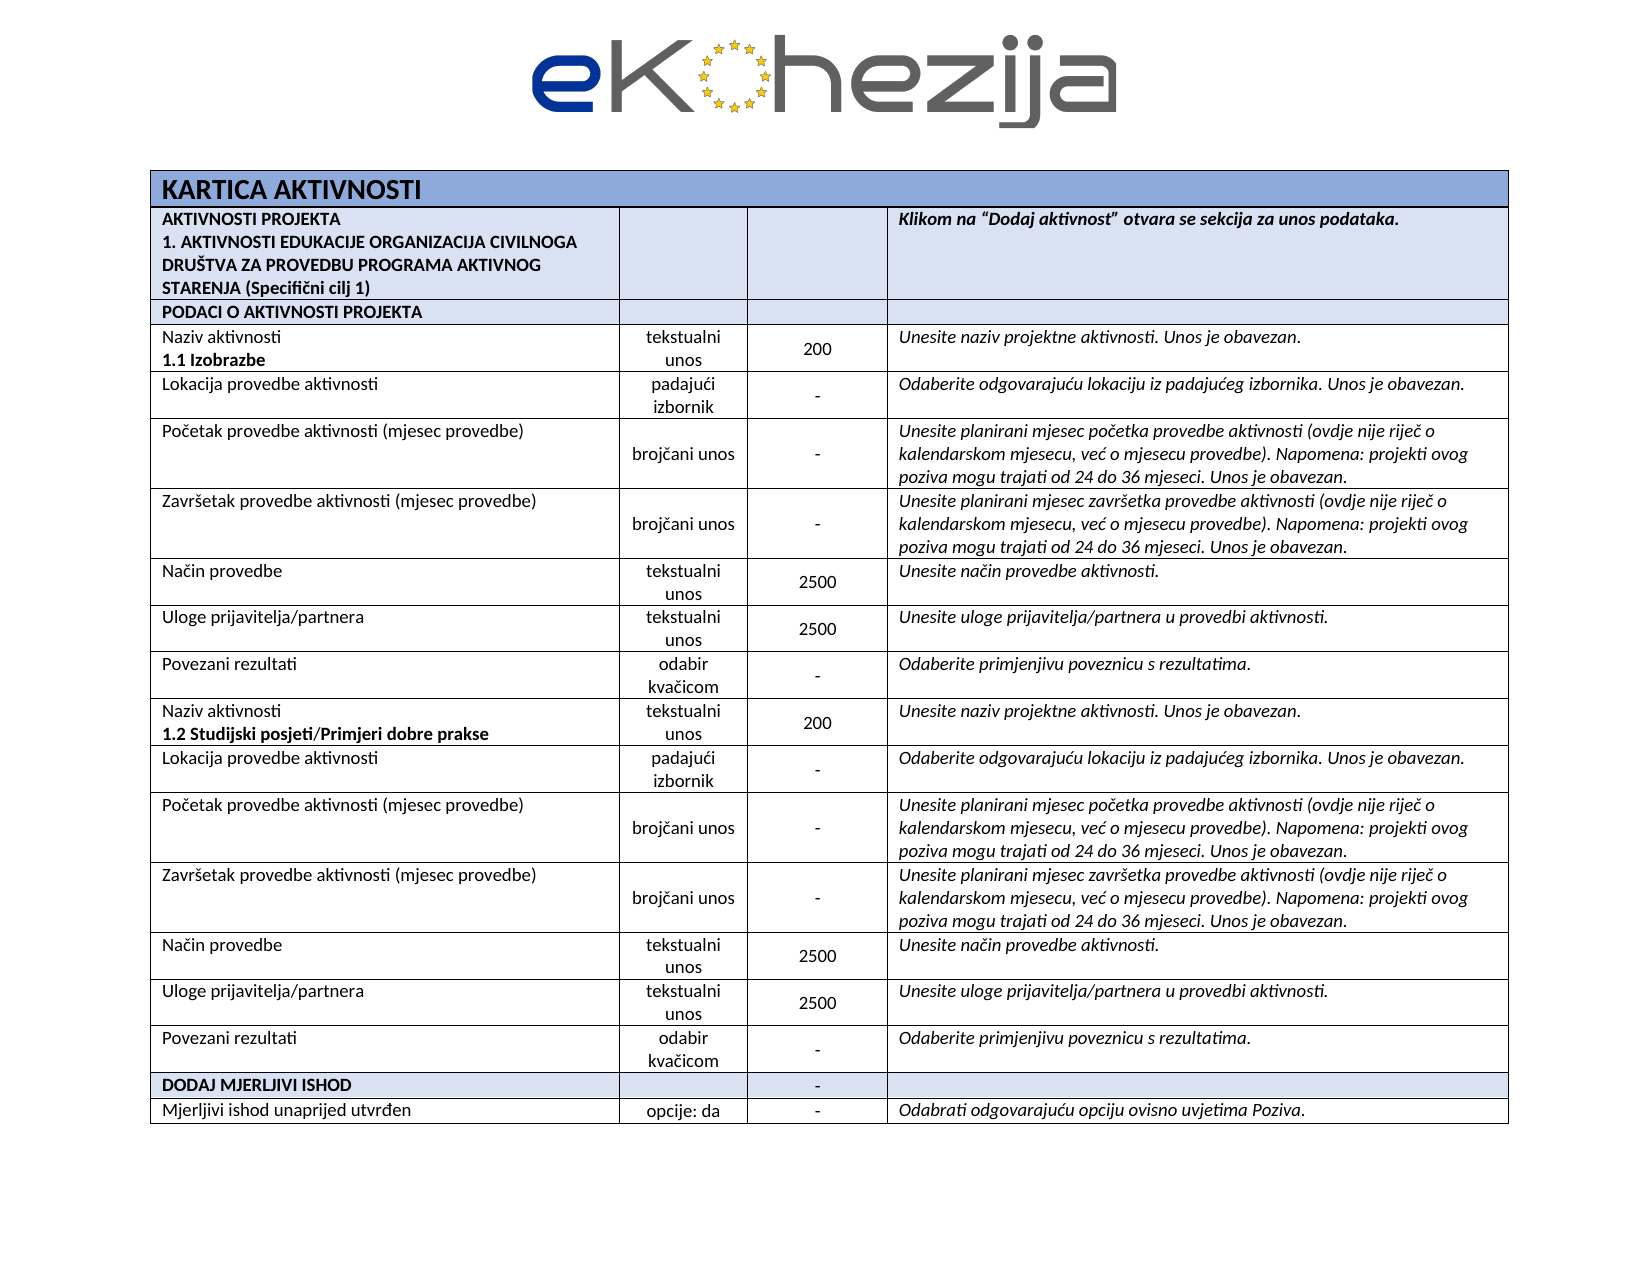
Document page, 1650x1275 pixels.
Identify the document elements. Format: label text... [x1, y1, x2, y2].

table_cell DODAJ MJERLJIVI ISHOD [151, 1073, 619, 1097]
table_cell brojčani unos [620, 419, 747, 488]
table_cell brojčani unos [620, 793, 747, 862]
table_cell brojčani unos [620, 489, 747, 558]
table_cell odabir kvačicom [620, 1026, 747, 1072]
table_cell tekstualni unos [620, 699, 747, 745]
table_cell padajući izbornik [620, 372, 747, 418]
table_cell 2500 [748, 606, 887, 651]
table_cell Način provedbe [151, 559, 619, 604]
table_cell tekstualni unos [620, 980, 747, 1025]
table_cell Unesite uloge prijavitelja/partnera u provedbi aktivnosti. [888, 980, 1508, 1025]
table_cell [620, 300, 747, 324]
table_cell odabir kvačicom [620, 652, 747, 698]
table_cell Naziv aktivnosti 1.2 Studijski posjeti/Primjeri dobre prakse [151, 699, 619, 745]
table_cell Način provedbe [151, 933, 619, 978]
table_cell AKTIVNOSTI PROJEKTA 1. AKTIVNOSTI EDUKACIJE ORGANIZACIJA CIVILNOGA DRUŠTVA ZA PROVEDBU PROGRAMA AKTIVNOG STARENJA (Specifični cilj 1) [151, 208, 619, 299]
table_cell [620, 1073, 747, 1097]
table_cell Odabrati odgovarajuću opciju ovisno uvjetima Poziva. [888, 1099, 1508, 1123]
table_cell - [748, 793, 887, 862]
table_cell - [748, 652, 887, 698]
table_cell PODACI O AKTIVNOSTI PROJEKTA [151, 300, 619, 324]
table_cell Odaberite primjenjivu poveznicu s rezultatima. [888, 1026, 1508, 1072]
table_cell Lokacija provedbe aktivnosti [151, 746, 619, 792]
table_cell tekstualni unos [620, 933, 747, 978]
table_cell - [748, 1099, 887, 1123]
picture [531, 34, 1117, 128]
table_cell Početak provedbe aktivnosti (mjesec provedbe) [151, 793, 619, 862]
table_cell 2500 [748, 980, 887, 1025]
table_cell - [748, 1026, 887, 1072]
table_cell - [748, 863, 887, 932]
table_cell Unesite planirani mjesec početka provedbe aktivnosti (ovdje nije riječ o kalendarskom mjesecu, već o mjesecu provedbe). Napomena: projekti ovog poziva mogu trajati od 24 do 36 mjeseci. Unos je obavezan. [888, 793, 1508, 862]
table_cell Unesite uloge prijavitelja/partnera u provedbi aktivnosti. [888, 606, 1508, 651]
table_cell Unesite naziv projektne aktivnosti. Unos je obavezan. [888, 699, 1508, 745]
table_cell tekstualni unos [620, 606, 747, 651]
table_cell tekstualni unos [620, 325, 747, 371]
table_cell brojčani unos [620, 863, 747, 932]
table_cell Završetak provedbe aktivnosti (mjesec provedbe) [151, 863, 619, 932]
table_cell - [748, 489, 887, 558]
table_cell Lokacija provedbe aktivnosti [151, 372, 619, 418]
table_cell Odaberite primjenjivu poveznicu s rezultatima. [888, 652, 1508, 698]
table_cell Naziv aktivnosti 1.1 Izobrazbe [151, 325, 619, 371]
table_cell Unesite planirani mjesec početka provedbe aktivnosti (ovdje nije riječ o kalendarskom mjesecu, već o mjesecu provedbe). Napomena: projekti ovog poziva mogu trajati od 24 do 36 mjeseci. Unos je obavezan. [888, 419, 1508, 488]
table_cell 200 [748, 699, 887, 745]
table_cell - [748, 746, 887, 792]
table_cell - [748, 1073, 887, 1097]
table_cell Odaberite odgovarajuću lokaciju iz padajućeg izbornika. Unos je obavezan. [888, 372, 1508, 418]
table_cell Unesite planirani mjesec završetka provedbe aktivnosti (ovdje nije riječ o kalendarskom mjesecu, već o mjesecu provedbe). Napomena: projekti ovog poziva mogu trajati od 24 do 36 mjeseci. Unos je obavezan. [888, 489, 1508, 558]
table_cell Povezani rezultati [151, 652, 619, 698]
table_cell Početak provedbe aktivnosti (mjesec provedbe) [151, 419, 619, 488]
table_cell 2500 [748, 933, 887, 978]
table_cell Mjerljivi ishod unaprijed utvrđen [151, 1099, 619, 1123]
table_cell [620, 208, 747, 299]
table_cell Unesite način provedbe aktivnosti. [888, 559, 1508, 604]
table_cell Povezani rezultati [151, 1026, 619, 1072]
table_cell Unesite naziv projektne aktivnosti. Unos je obavezan. [888, 325, 1508, 371]
table_cell 200 [748, 325, 887, 371]
table_cell Klikom na “Dodaj aktivnost” otvara se sekcija za unos podataka. [888, 208, 1508, 299]
table_cell Uloge prijavitelja/partnera [151, 980, 619, 1025]
table_cell Završetak provedbe aktivnosti (mjesec provedbe) [151, 489, 619, 558]
table_cell [888, 1073, 1508, 1097]
table_cell padajući izbornik [620, 746, 747, 792]
table_cell tekstualni unos [620, 559, 747, 604]
table_cell KARTICA AKTIVNOSTI [151, 171, 1508, 206]
table_cell opcije: da [620, 1099, 747, 1123]
table_cell Odaberite odgovarajuću lokaciju iz padajućeg izbornika. Unos je obavezan. [888, 746, 1508, 792]
table_cell - [748, 419, 887, 488]
table_cell [888, 300, 1508, 324]
table_cell 2500 [748, 559, 887, 604]
table_cell Uloge prijavitelja/partnera [151, 606, 619, 651]
table_cell Unesite način provedbe aktivnosti. [888, 933, 1508, 978]
table_cell [748, 300, 887, 324]
table_cell [748, 208, 887, 299]
table_cell - [748, 372, 887, 418]
table_cell Unesite planirani mjesec završetka provedbe aktivnosti (ovdje nije riječ o kalendarskom mjesecu, već o mjesecu provedbe). Napomena: projekti ovog poziva mogu trajati od 24 do 36 mjeseci. Unos je obavezan. [888, 863, 1508, 932]
